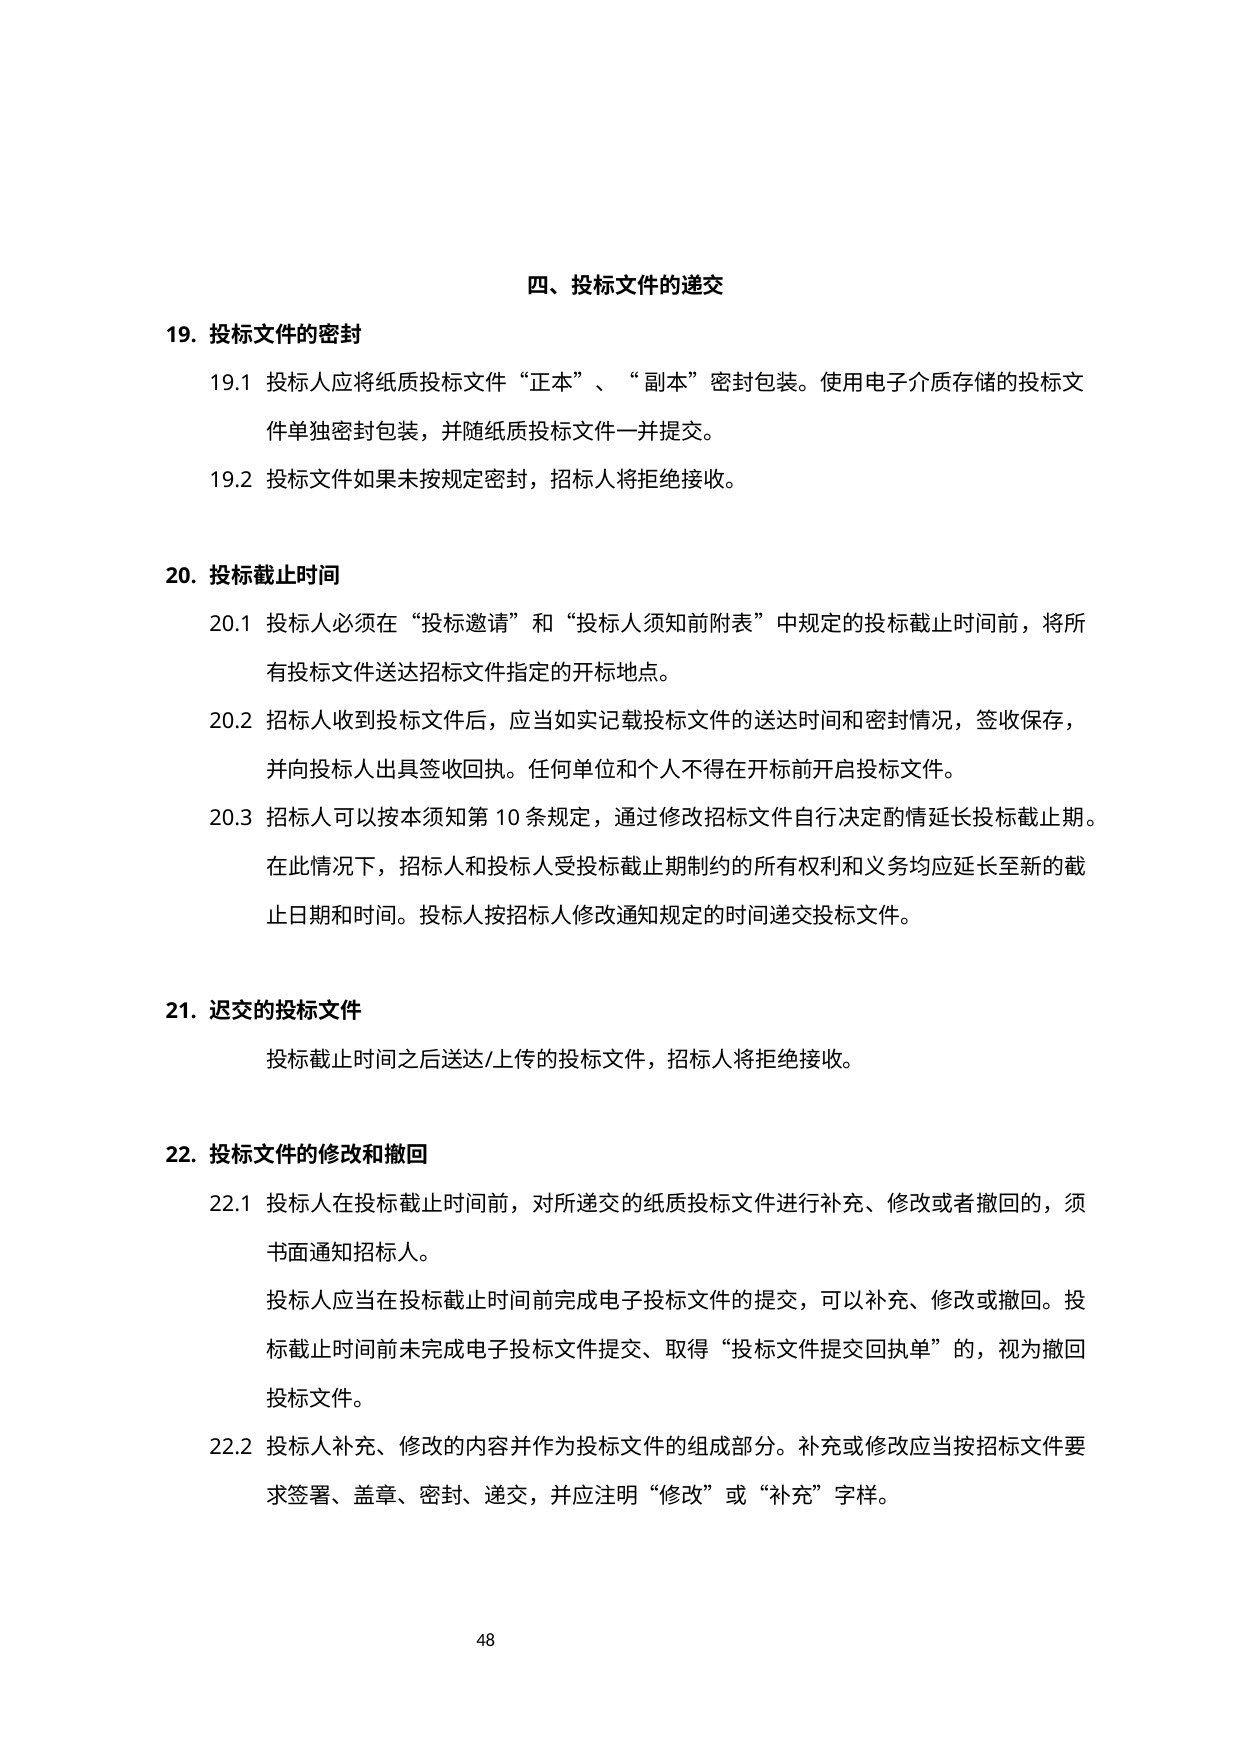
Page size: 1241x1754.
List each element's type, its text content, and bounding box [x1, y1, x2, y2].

list 投标人在投标截止时间前，对所递交的纸质投标文件进行补充、修改或者撤回的，须书面通知招标人。 [209, 1186, 1087, 1267]
list 投标文件的密封 [165, 316, 1087, 349]
list 投标截止时间 [165, 557, 1087, 590]
list 招标人可以按本须知第10条规定，通过修改招标文件自行决定酌情延长投标截止期。在此情况下，招标人和投标人受投标截止期制约的所有权利和义务均应延长至新的截止日期和时间。投标人按招标人修改通知规定的时间递交投标文件。 [209, 800, 1087, 930]
list 投标人必须在“投标邀请”和“投标人须知前附表”中规定的投标截止时间前，将所有投标文件送达招标文件指定的开标地点。 [209, 606, 1087, 687]
list 迟交的投标文件 [165, 993, 1087, 1026]
text 投标人应当在投标截止时间前完成电子投标文件的提交，可以补充、修改或撤回。投标截止时间前未完成电子投标文件提交、取得“投标文件提交回执单”的，视为撤回投标文件。 [266, 1283, 1087, 1413]
list 投标文件的修改和撤回 [165, 1137, 1087, 1170]
list 投标人补充、修改的内容并作为投标文件的组成部分。补充或修改应当按招标文件要求签署、盖章、密封、递交，并应注明“修改”或“补充”字样。 [209, 1428, 1087, 1510]
list 投标人应将纸质投标文件“正本”、“ 副本”密封包装。使用电子介质存储的投标文件单独密封包装，并随纸质投标文件一并提交。 [209, 364, 1087, 446]
list 投标文件如果未按规定密封，招标人将拒绝接收。 [209, 462, 1087, 494]
text 四、投标文件的递交 [165, 268, 1087, 300]
text 投标截止时间之后送达/上传的投标文件，招标人将拒绝接收。 [266, 1041, 1087, 1074]
list 招标人收到投标文件后，应当如实记载投标文件的送达时间和密封情况，签收保存，并向投标人出具签收回执。任何单位和个人不得在开标前开启投标文件。 [209, 703, 1087, 784]
